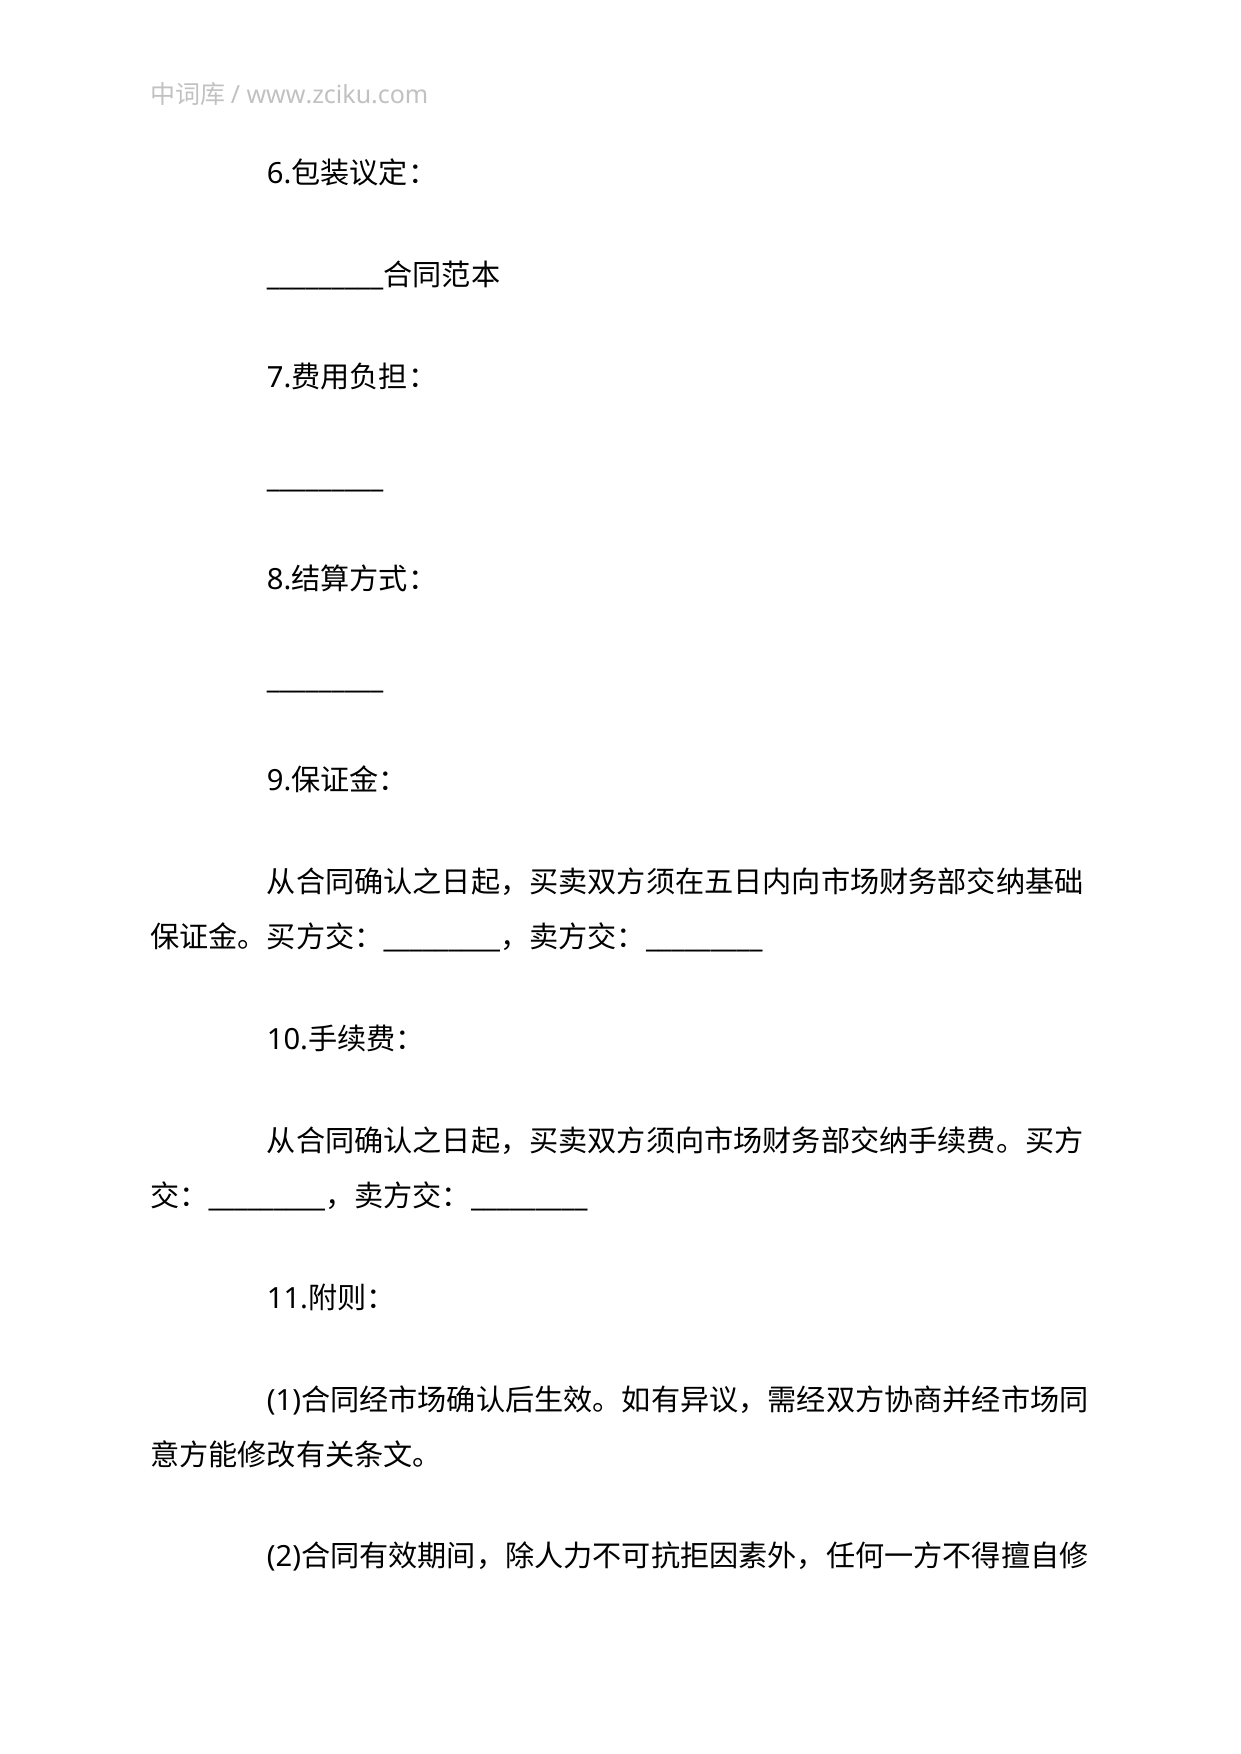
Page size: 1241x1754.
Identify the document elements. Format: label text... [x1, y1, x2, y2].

text 7.费用负担： [150, 354, 1090, 396]
text 11.附则： [150, 1274, 1090, 1317]
text 10.手续费： [150, 1015, 1090, 1058]
text 从合同确认之日起，买卖双方须向市场财务部交纳手续费。买方交：_________，卖方交：_________ [150, 1117, 1090, 1214]
text 6.包装议定： [150, 150, 1090, 192]
text _________ [150, 456, 1090, 496]
text _________ [150, 657, 1090, 697]
text _________合同范本 [150, 252, 1090, 294]
text 9.保证金： [150, 756, 1090, 799]
text (1)合同经市场确认后生效。如有异议，需经双方协商并经市场同意方能修改有关条文。 [150, 1376, 1090, 1473]
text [150, 1533, 1090, 1575]
text 8.结算方式： [150, 555, 1090, 598]
text 从合同确认之日起，买卖双方须在五日内向市场财务部交纳基础保证金。买方交：_________，卖方交：_________ [150, 858, 1090, 956]
